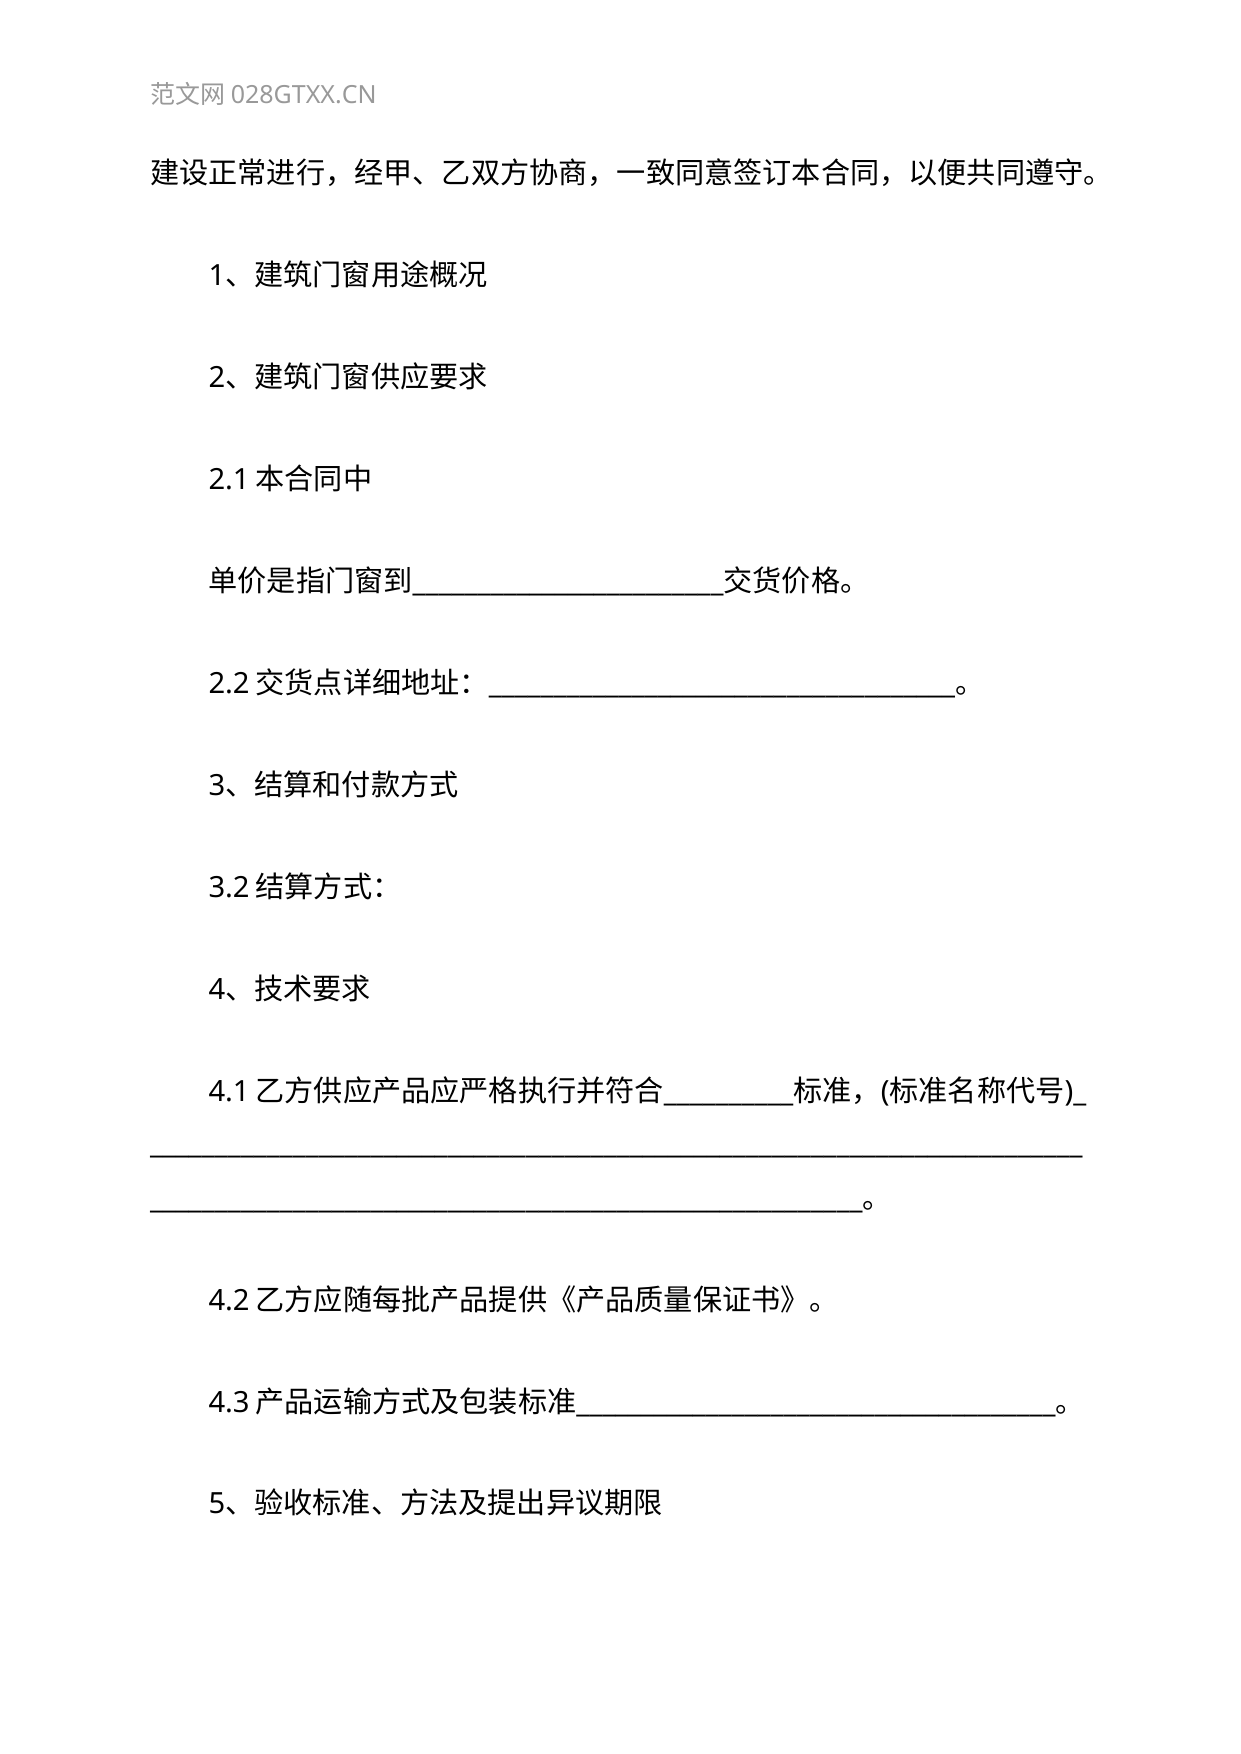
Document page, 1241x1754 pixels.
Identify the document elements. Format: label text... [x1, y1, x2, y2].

text 3、结算和付款方式 [150, 762, 1090, 804]
text 4、技术要求 [150, 966, 1090, 1008]
text 2、建筑门窗供应要求 [150, 354, 1090, 396]
text 3.2结算方式： [150, 864, 1090, 906]
text 单价是指门窗到________________________交货价格。 [150, 558, 1090, 600]
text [150, 150, 1090, 192]
text 2.2交货点详细地址：____________________________________。 [150, 660, 1090, 702]
text 1、建筑门窗用途概况 [150, 252, 1090, 294]
text 4.3产品运输方式及包装标准_____________________________________。 [150, 1378, 1090, 1421]
text 4.1乙方供应产品应严格执行并符合__________标准，(标准名称代号)________________________________________________________________________________________________________________________________。 [150, 1068, 1090, 1217]
text 5、验收标准、方法及提出异议期限 [150, 1480, 1090, 1522]
text 4.2乙方应随每批产品提供《产品质量保证书》。 [150, 1276, 1090, 1318]
text 2.1本合同中 [150, 456, 1090, 498]
